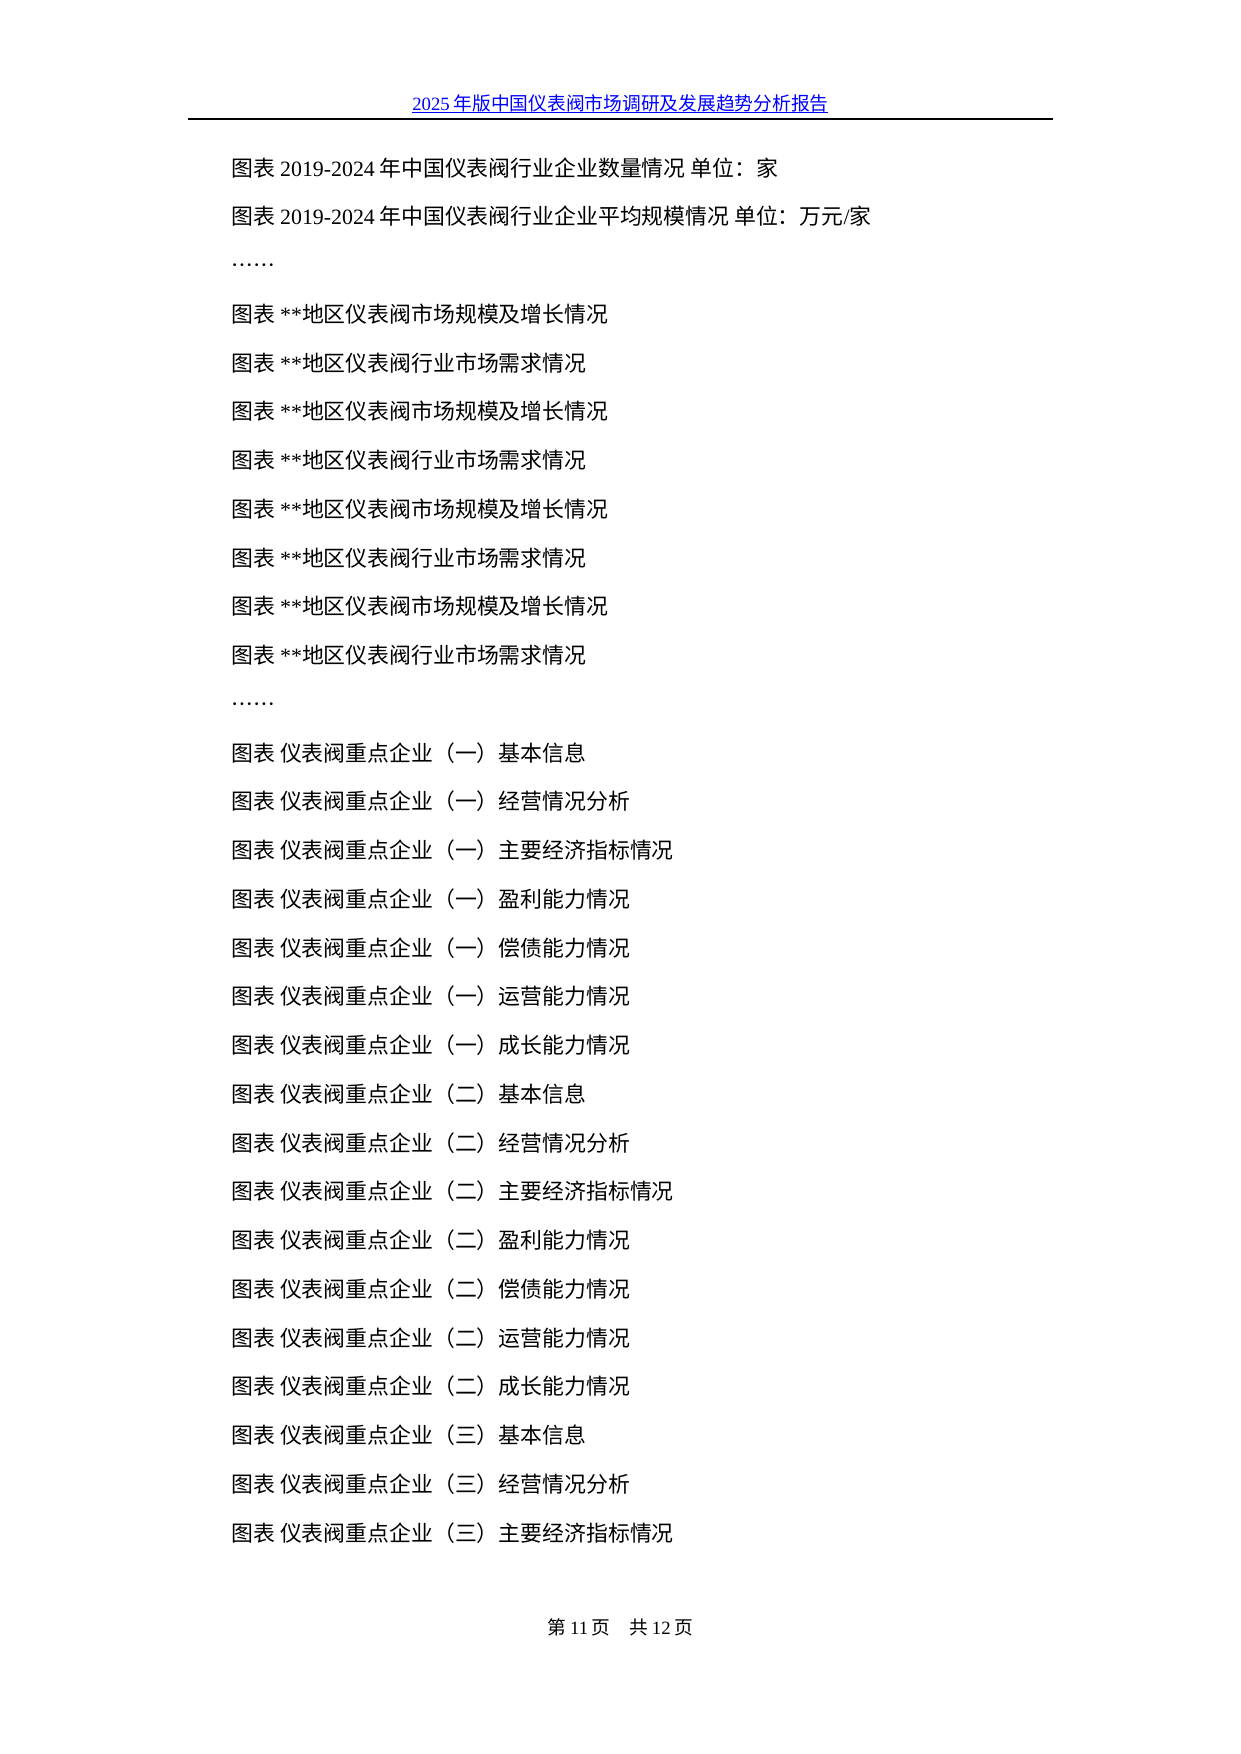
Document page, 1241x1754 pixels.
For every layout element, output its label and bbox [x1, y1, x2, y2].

text [187, 150, 1053, 1548]
